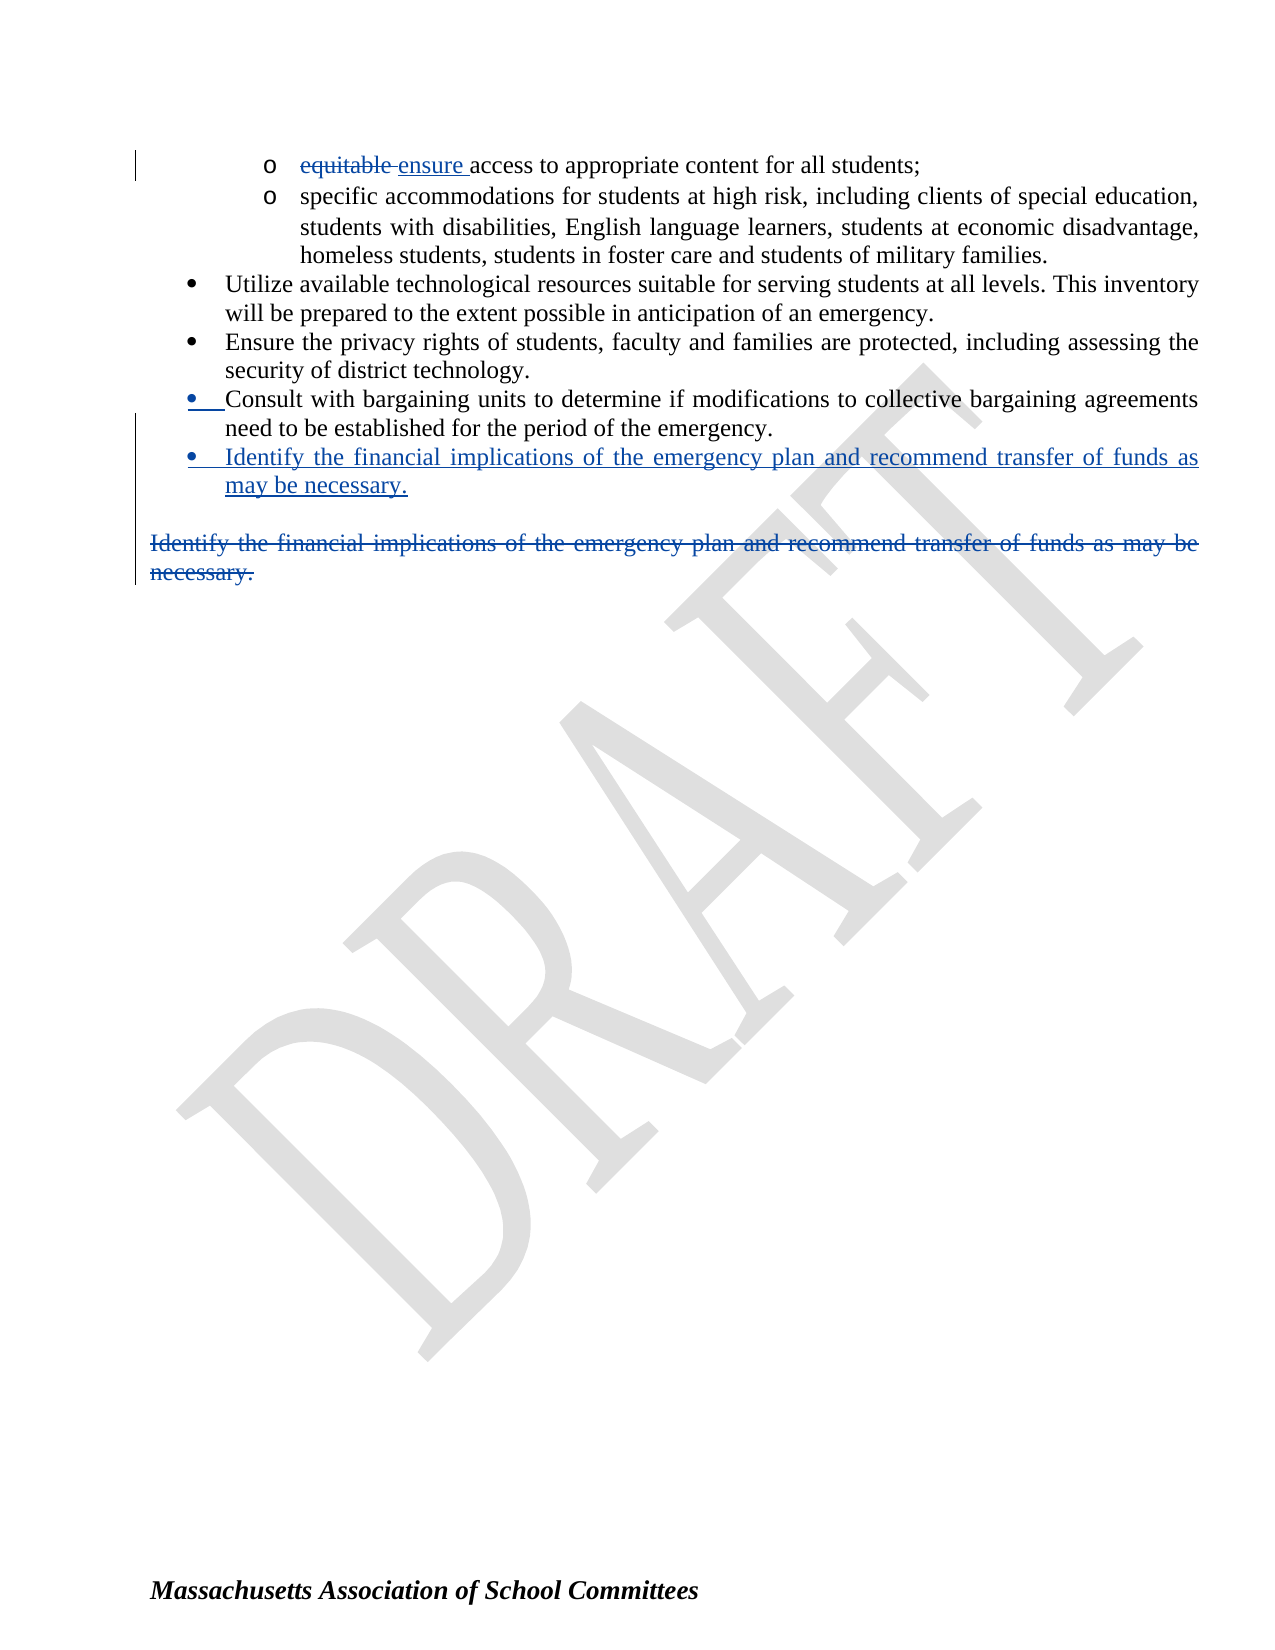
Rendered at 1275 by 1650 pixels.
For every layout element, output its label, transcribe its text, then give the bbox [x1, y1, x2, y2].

list Ensure the privacy rights of students, faculty and families are protected, including assessing the security of district technology. [187, 327, 1200, 384]
list access to appropriate content for all students; [262, 150, 1200, 181]
list Utilize available technological resources suitable for serving students at all levels. This inventory will be prepared to the extent possible in anticipation of an emergency. [187, 269, 1200, 327]
list Consult with bargaining units to determine if modifications to collective bargaining agreements need to be established for the period of the emergency. [187, 384, 1200, 442]
list specific accommodations for students at high risk, including clients of special education, students with disabilities, English language learners, students at economic disadvantage, homeless students, students in foster care and students of military families. [262, 181, 1200, 269]
